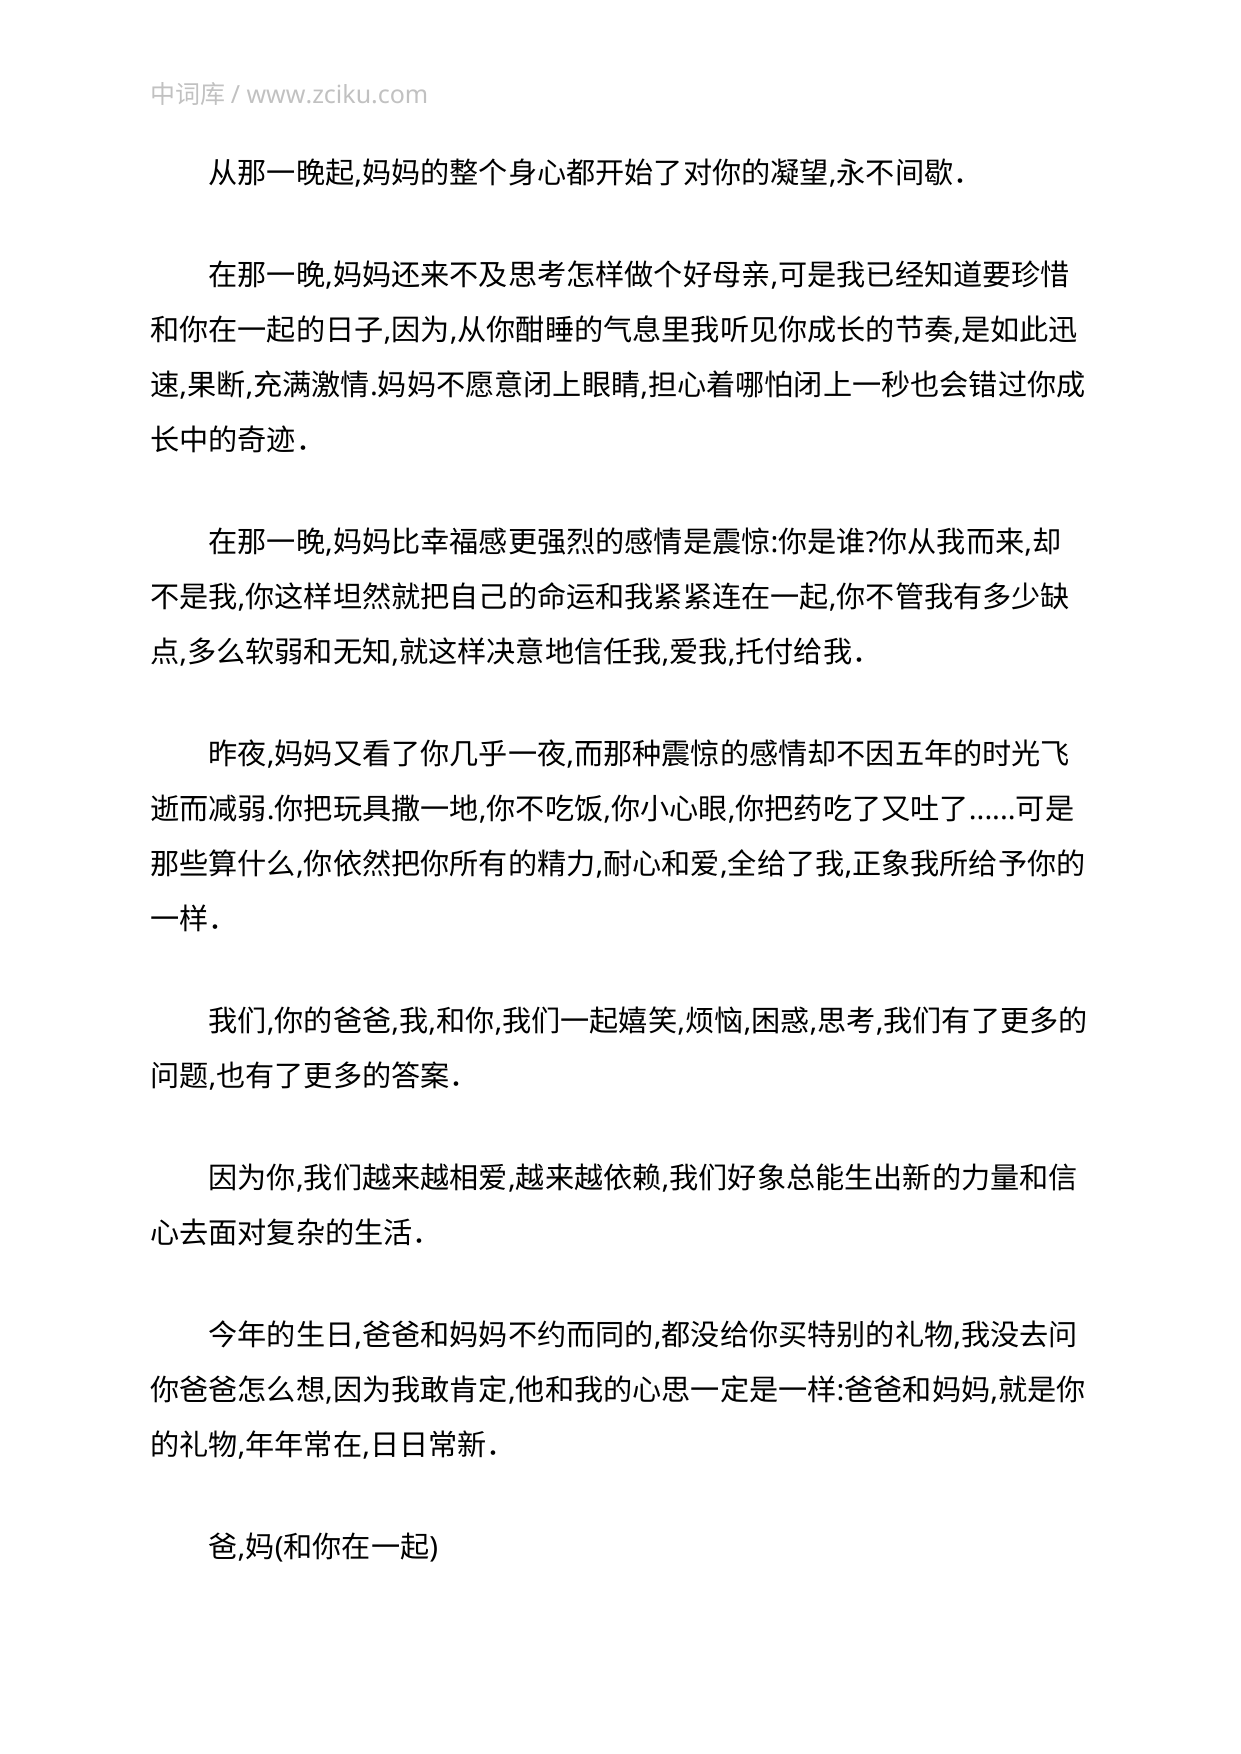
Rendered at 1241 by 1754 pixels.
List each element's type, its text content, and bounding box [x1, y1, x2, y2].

text 在那一晚,妈妈还来不及思考怎样做个好母亲,可是我已经知道要珍惜和你在一起的日子,因为,从你酣睡的气息里我听见你成长的节奏,是如此迅速,果断,充满激情.妈妈不愿意闭上眼睛,担心着哪怕闭上一秒也会错过你成长中的奇迹． [150, 252, 1090, 459]
text 我们,你的爸爸,我,和你,我们一起嬉笑,烦恼,困惑,思考,我们有了更多的问题,也有了更多的答案． [150, 997, 1090, 1095]
text 昨夜,妈妈又看了你几乎一夜,而那种震惊的感情却不因五年的时光飞逝而减弱.你把玩具撒一地,你不吃饭,你小心眼,你把药吃了又吐了......可是那些算什么,你依然把你所有的精力,耐心和爱,全给了我,正象我所给予你的一样． [150, 731, 1090, 938]
text 爸,妈(和你在一起) [150, 1523, 1090, 1566]
text 从那一晚起,妈妈的整个身心都开始了对你的凝望,永不间歇． [150, 150, 1090, 192]
text 在那一晚,妈妈比幸福感更强烈的感情是震惊:你是谁?你从我而来,却不是我,你这样坦然就把自己的命运和我紧紧连在一起,你不管我有多少缺点,多么软弱和无知,就这样决意地信任我,爱我,托付给我． [150, 519, 1090, 671]
text 因为你,我们越来越相爱,越来越依赖,我们好象总能生出新的力量和信心去面对复杂的生活． [150, 1154, 1090, 1252]
text 今年的生日,爸爸和妈妈不约而同的,都没给你买特别的礼物,我没去问你爸爸怎么想,因为我敢肯定,他和我的心思一定是一样:爸爸和妈妈,就是你的礼物,年年常在,日日常新． [150, 1311, 1090, 1464]
